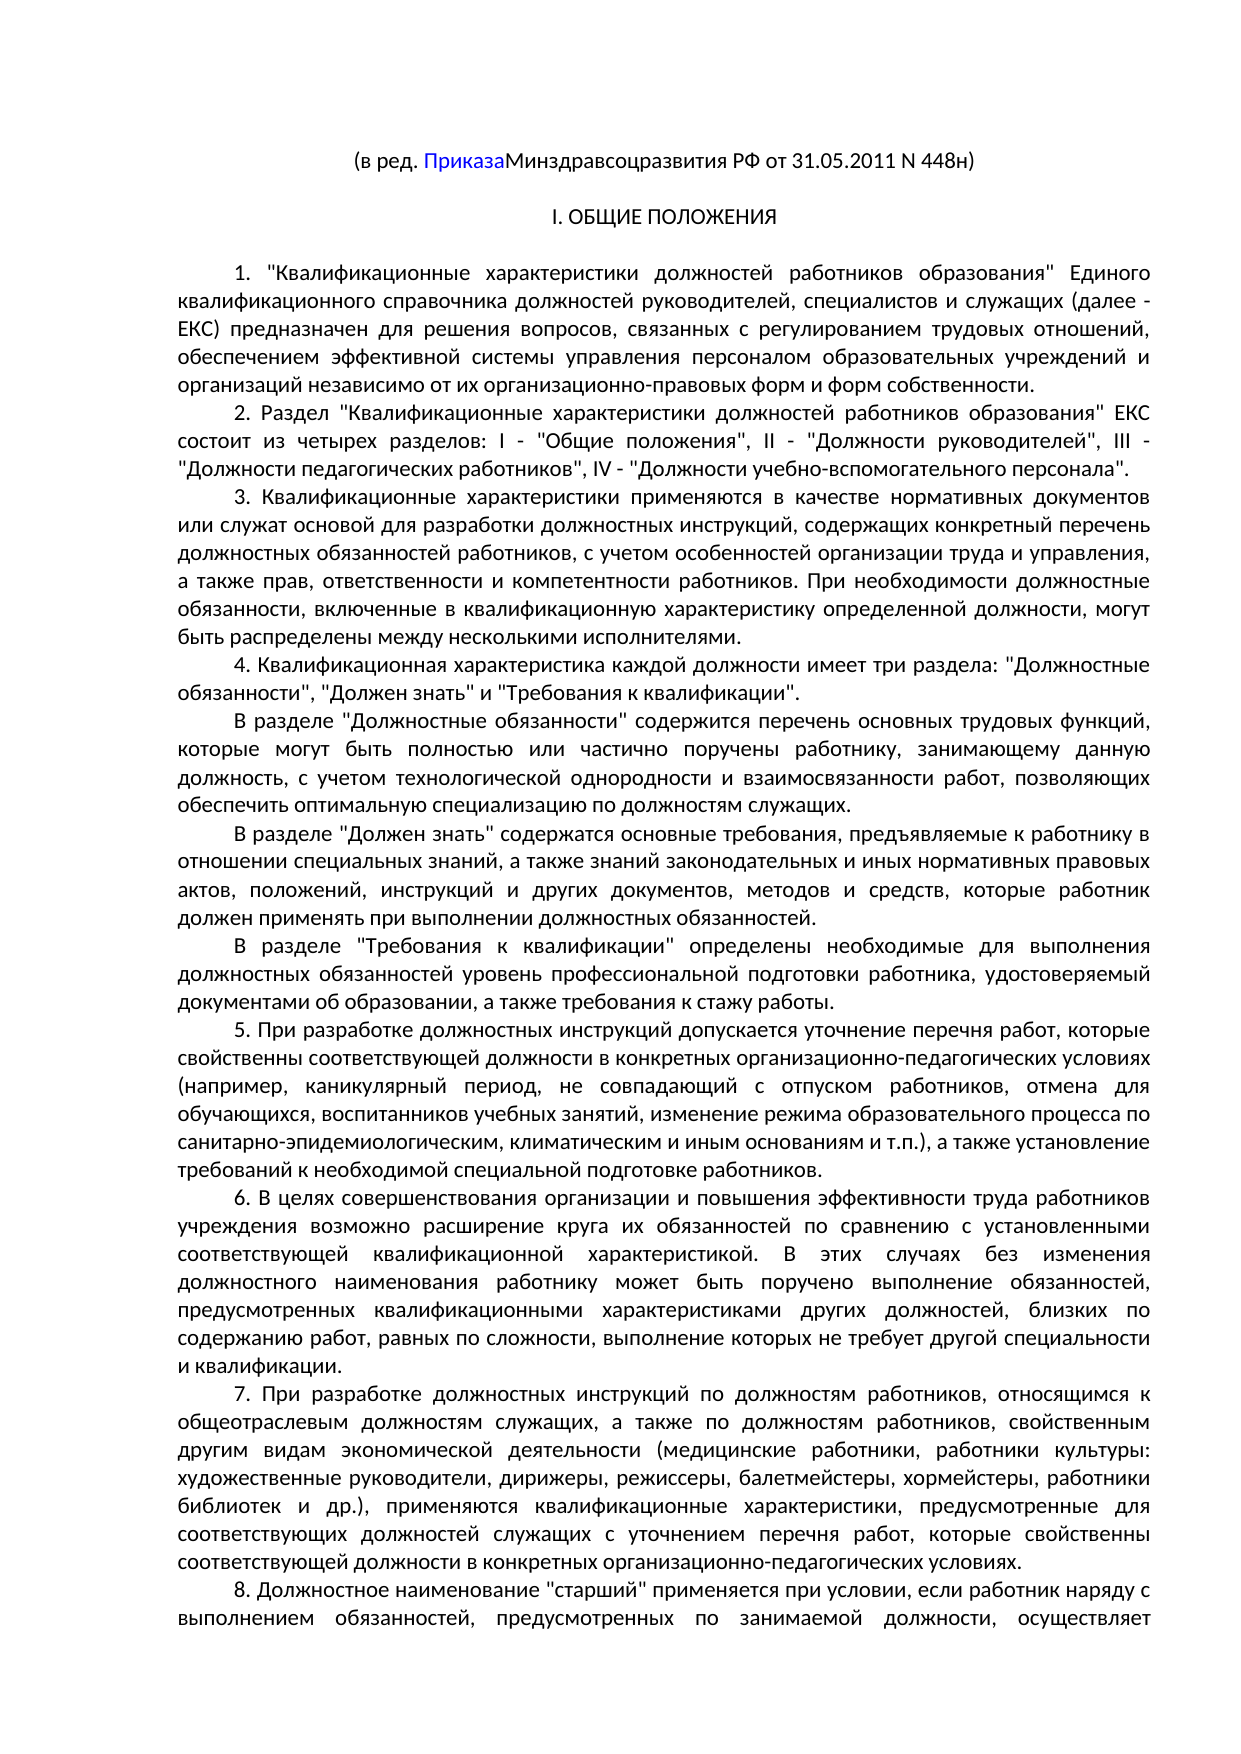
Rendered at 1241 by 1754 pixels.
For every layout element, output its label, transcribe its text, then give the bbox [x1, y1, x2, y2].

text 6. В целях совершенствования организации и повышения эффективности труда работников учреждения возможно расширение круга их обязанностей по сравнению с установленными соответствующей квалификационной характеристикой. В этих случаях без изменения должностного наименования работнику может быть поручено выполнение обязанностей, предусмотренных квалификационными характеристиками других должностей, близких по содержанию работ, равных по сложности, выполнение которых не требует другой специальности и квалификации. [177, 1183, 1152, 1379]
text 4. Квалификационная характеристика каждой должности имеет три раздела: "Должностные обязанности", "Должен знать" и "Требования к квалификации". [177, 651, 1152, 707]
text 5. При разработке должностных инструкций допускается уточнение перечня работ, которые свойственны соответствующей должности в конкретных организационно-педагогических условиях (например, каникулярный период, не совпадающий с отпуском работников, отмена для обучающихся, воспитанников учебных занятий, изменение режима образовательного процесса по санитарно-эпидемиологическим, климатическим и иным основаниям и т.п.), а также установление требований к необходимой специальной подготовке работников. [177, 1015, 1152, 1183]
text 2. Раздел "Квалификационные характеристики должностей работников образования" ЕКС состоит из четырех разделов: I - "Общие положения", II - "Должности руководителей", III - "Должности педагогических работников", IV - "Должности учебно-вспомогательного персонала". [177, 398, 1152, 482]
text В разделе "Должен знать" содержатся основные требования, предъявляемые к работнику в отношении специальных знаний, а также знаний законодательных и иных нормативных правовых актов, положений, инструкций и других документов, методов и средств, которые работник должен применять при выполнении должностных обязанностей. [177, 819, 1152, 931]
text 1. "Квалификационные характеристики должностей работников образования" Единого квалификационного справочника должностей руководителей, специалистов и служащих (далее - ЕКС) предназначен для решения вопросов, связанных с регулированием трудовых отношений, обеспечением эффективной системы управления персоналом образовательных учреждений и организаций независимо от их организационно-правовых форм и форм собственности. [177, 258, 1152, 398]
text 3. Квалификационные характеристики применяются в качестве нормативных документов или служат основой для разработки должностных инструкций, содержащих конкретный перечень должностных обязанностей работников, с учетом особенностей организации труда и управления, а также прав, ответственности и компетентности работников. При необходимости должностные обязанности, включенные в квалификационную характеристику определенной должности, могут быть распределены между несколькими исполнителями. [177, 482, 1152, 651]
text 7. При разработке должностных инструкций по должностям работников, относящимся к общеотраслевым должностям служащих, а также по должностям работников, свойственным другим видам экономической деятельности (медицинские работники, работники культуры: художественные руководители, дирижеры, режиссеры, балетмейстеры, хормейстеры, работники библиотек и др.), применяются квалификационные характеристики, предусмотренные для соответствующих должностей служащих с уточнением перечня работ, которые свойственны соответствующей должности в конкретных организационно-педагогических условиях. [177, 1379, 1152, 1575]
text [177, 1575, 1152, 1631]
text I. ОБЩИЕ ПОЛОЖЕНИЯ [177, 202, 1152, 230]
text (в ред. ПриказаМинздравсоцразвития РФ от 31.05.2011 N 448н) [177, 146, 1152, 174]
text В разделе "Требования к квалификации" определены необходимые для выполнения должностных обязанностей уровень профессиональной подготовки работника, удостоверяемый документами об образовании, а также требования к стажу работы. [177, 931, 1152, 1015]
text В разделе "Должностные обязанности" содержится перечень основных трудовых функций, которые могут быть полностью или частично поручены работнику, занимающему данную должность, с учетом технологической однородности и взаимосвязанности работ, позволяющих обеспечить оптимальную специализацию по должностям служащих. [177, 707, 1152, 819]
